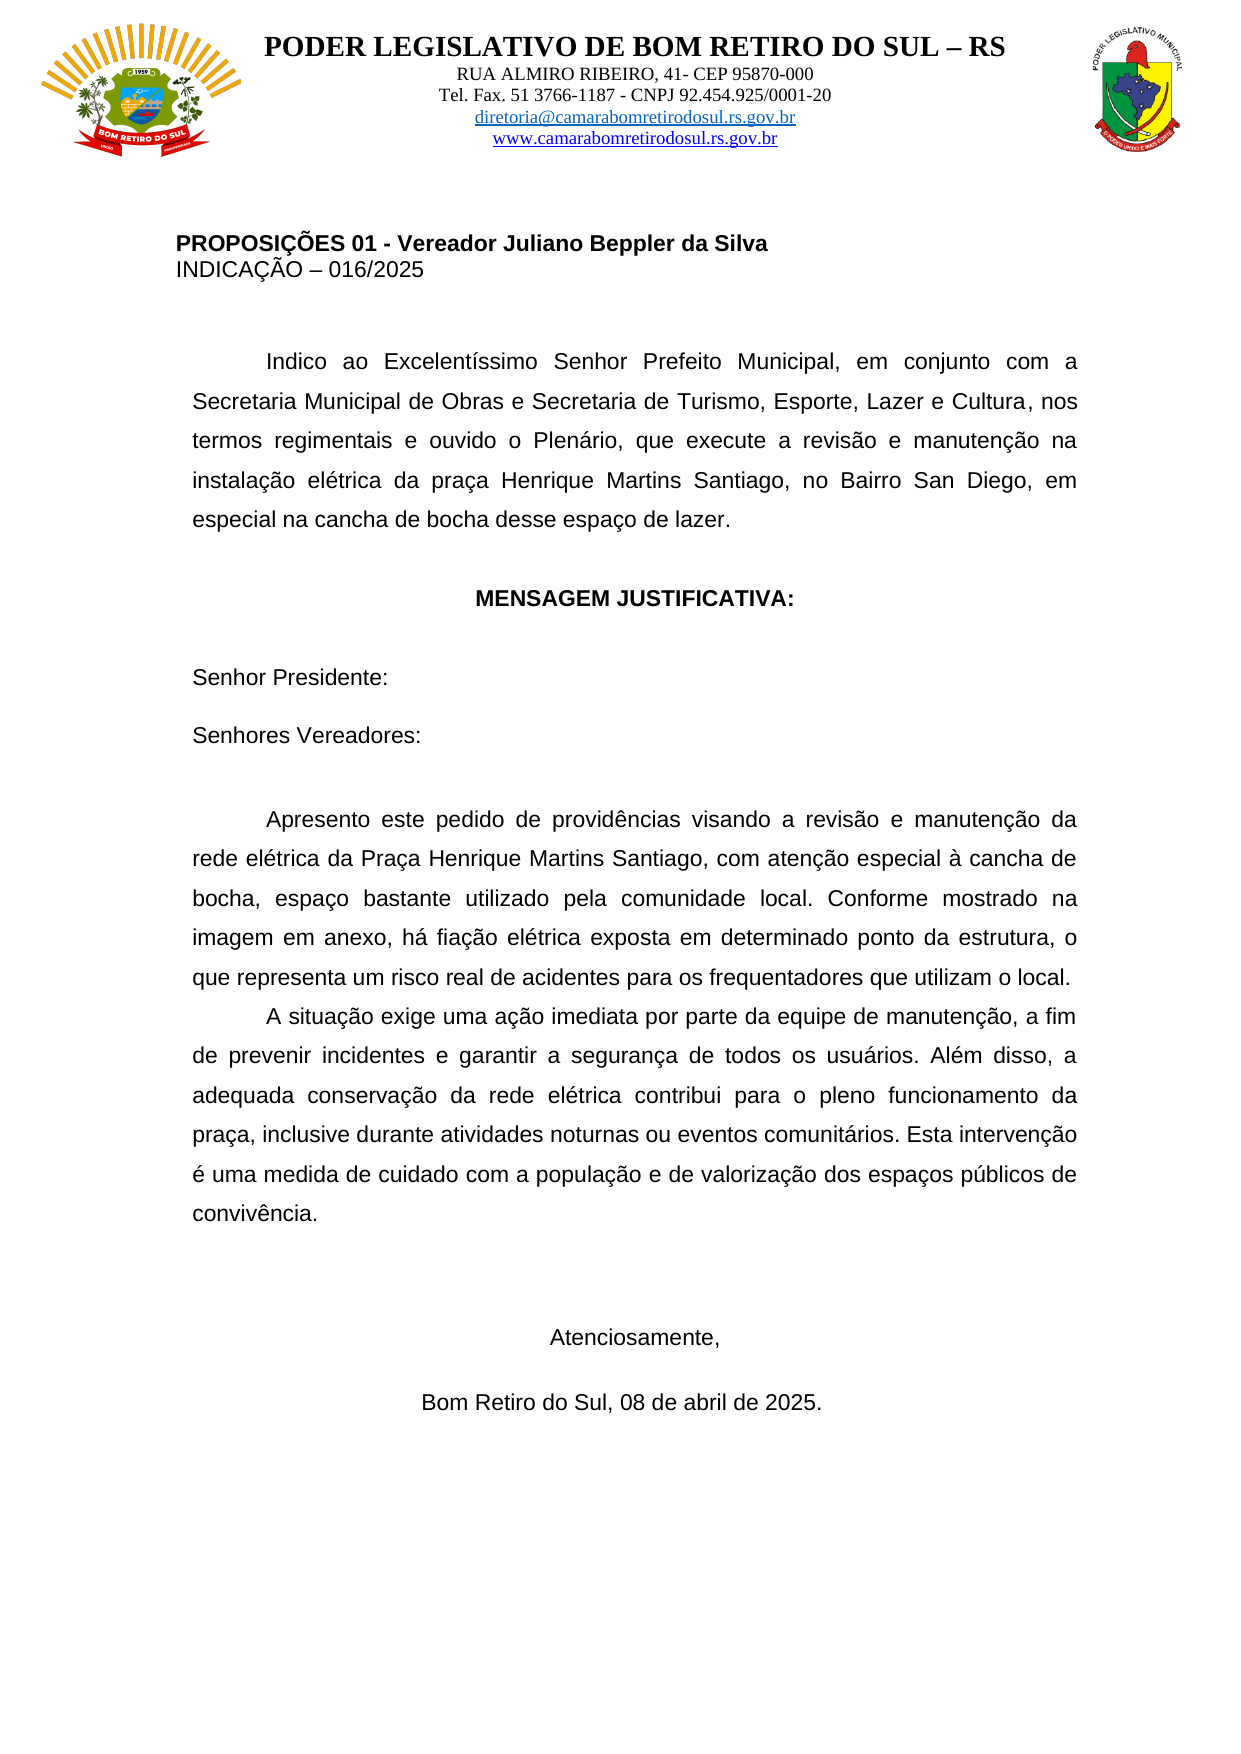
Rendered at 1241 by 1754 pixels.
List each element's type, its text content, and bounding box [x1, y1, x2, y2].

text Senhor Presidente: [192, 664, 591, 691]
text INDICAÇÃO – 016/2025 [74, 256, 1078, 282]
text Indico ao Excelentíssimo Senhor Prefeito Municipal, em conjunto com a Secretaria Municipal de Obras e Secretaria de Turismo, Esporte, Lazer e Cultura, nos termos regimentais e ouvido o Plenário, que execute a revisão e manutenção na instalação elétrica da praça Henrique Martins Santiago, no Bairro San Diego, em especial na cancha de bocha desse espaço de lazer. [192, 348, 1078, 532]
text Bom Retiro do Sul, 08 de abril de 2025. [192, 1389, 1240, 1416]
picture [41, 17, 242, 191]
text Atenciosamente, [192, 1279, 1078, 1350]
picture [1092, 27, 1182, 152]
text Senhores Vereadores: [192, 691, 591, 748]
text Apresento este pedido de providências visando a revisão e manutenção da rede elétrica da Praça Henrique Martins Santiago, com atenção especial à cancha de bocha, espaço bastante utilizado pela comunidade local. Conforme mostrado na imagem em anexo, há fiação elétrica exposta em determinado ponto da estrutura, o que representa um risco real de acidentes para os frequentadores que utilizam o local. [192, 806, 1078, 990]
text MENSAGEM JUSTIFICATIVA: [192, 585, 1078, 611]
text A situação exige uma ação imediata por parte da equipe de manutenção, a fim de prevenir incidentes e garantir a segurança de todos os usuários. Além disso, a adequada conservação da rede elétrica contribui para o pleno funcionamento da praça, inclusive durante atividades noturnas ou eventos comunitários. Esta intervenção é uma medida de cuidado com a população e de valorização dos espaços públicos de convivência. [192, 1003, 1078, 1227]
text PROPOSIÇÕES 01 - Vereador Juliano Beppler da Silva [74, 230, 1078, 256]
